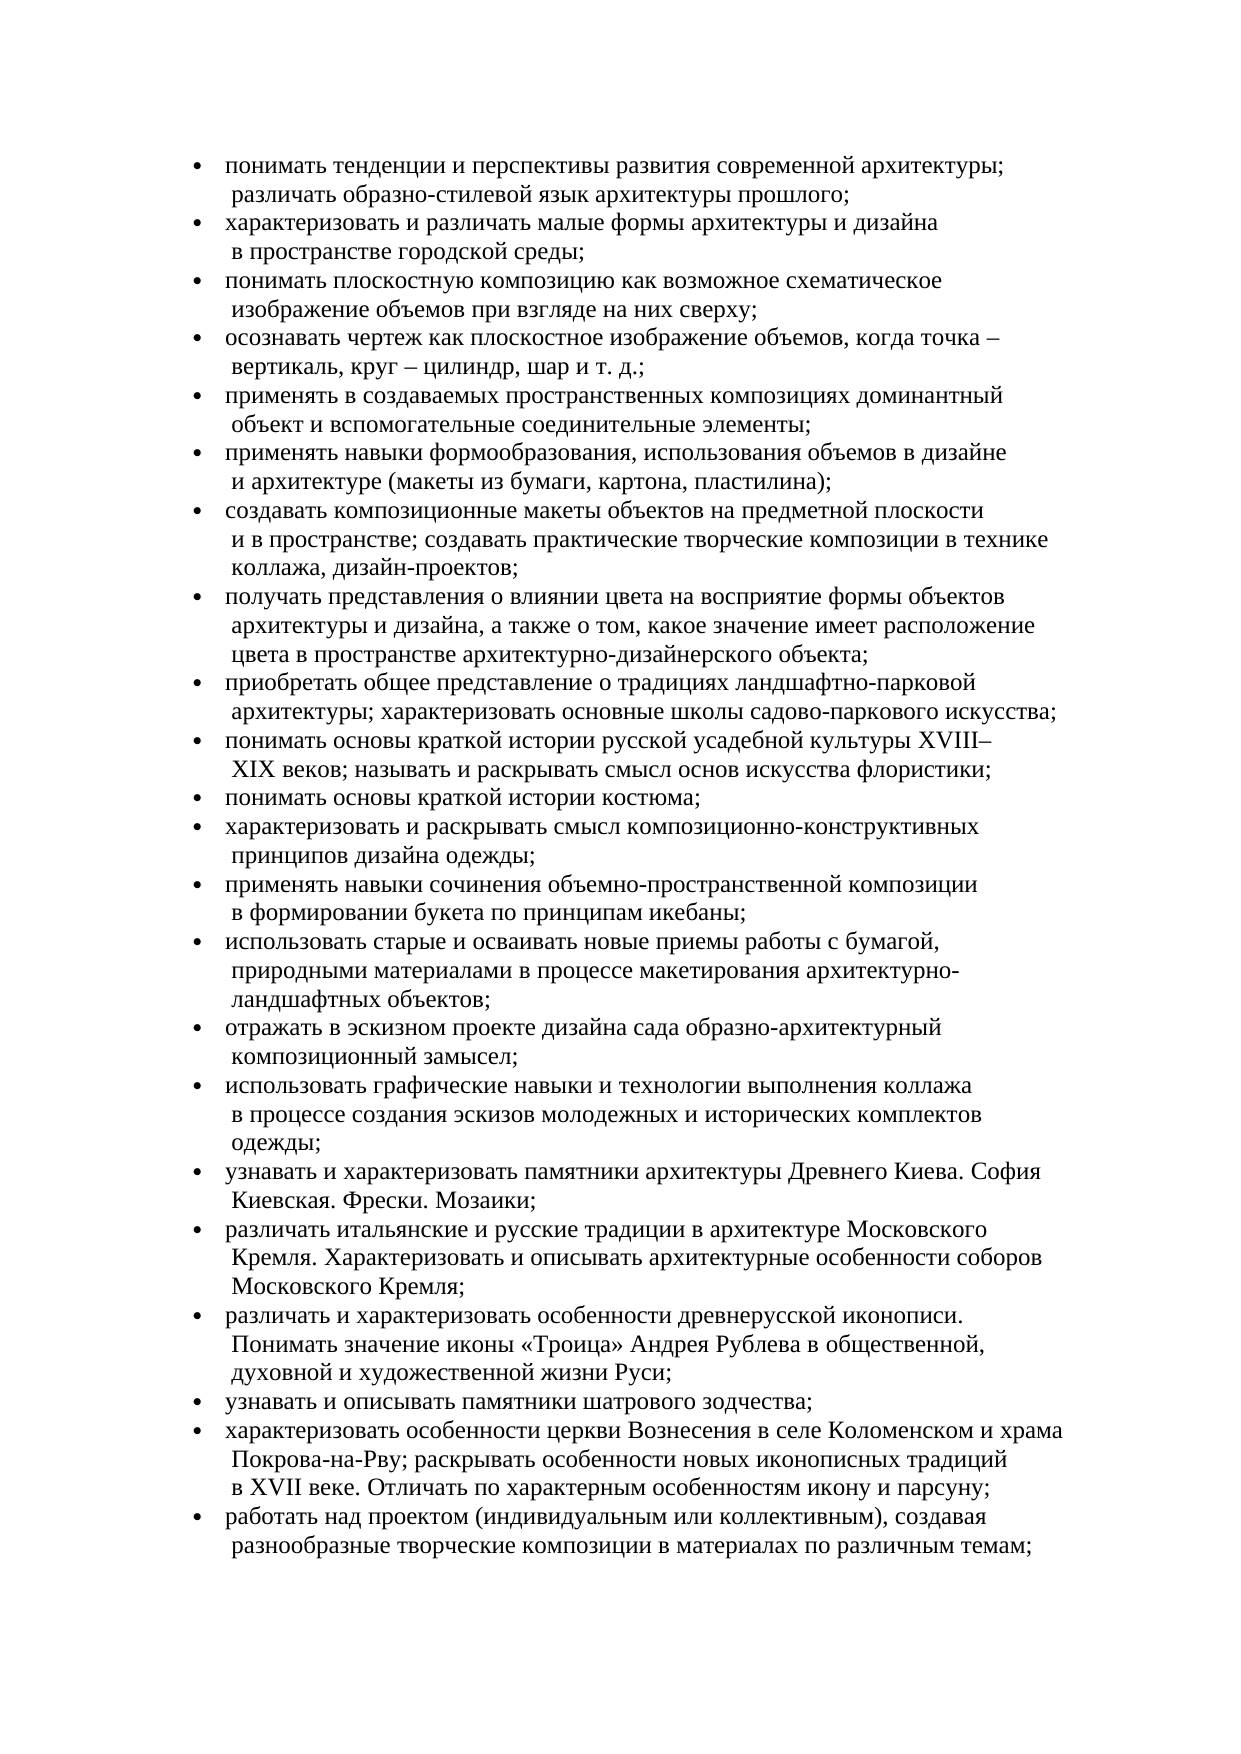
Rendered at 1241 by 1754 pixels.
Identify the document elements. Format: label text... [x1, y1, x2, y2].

list узнавать и характеризовать памятники архитектуры Древнего Киева. София Киевская. Фрески. Мозаики;  [194, 1300, 1071, 1357]
list создавать композиционные макеты объектов на предметной плоскости и в пространстве; создавать практические творческие композиции в технике коллажа, дизайн-проектов;  [194, 639, 1071, 725]
list понимать тенденции и перспективы развития современной архитектуры;  различать образно-стилевой язык архитектуры прошлого; [194, 294, 1071, 351]
list использовать графические навыки и технологии выполнения коллажа в процессе создания эскизов молодежных и исторических комплектов одежды;  [194, 1214, 1071, 1300]
list применять навыки сочинения объемно-пространственной композиции в формировании букета по принципам икебаны; [194, 1012, 1071, 1070]
list понимать плоскостную композицию как возможное схематическое изображение объемов при взгляде на них сверху;  [194, 409, 1071, 466]
list характеризовать и различать малые формы архитектуры и дизайна в пространстве городской среды;  [194, 351, 1071, 409]
list отражать в эскизном проекте дизайна сада образно-архитектурный композиционный замысел;  [194, 1156, 1071, 1214]
list узнавать и описывать памятники шатрового зодчества;  [194, 1530, 1071, 1559]
list применять навыки формообразования, использования объемов в дизайне и архитектуре (макеты из бумаги, картона, пластилина);  [194, 581, 1071, 639]
list приобретать общее представление о традициях ландшафтно-парковой архитектуры; характеризовать основные школы садово-паркового искусства; [194, 811, 1071, 869]
list использовать старые и осваивать новые приемы работы с бумагой, природными материалами в процессе макетирования архитектурно-ландшафтных объектов;  [194, 1070, 1071, 1156]
list применять в создаваемых пространственных композициях доминантный объект и вспомогательные соединительные элементы;  [194, 524, 1071, 581]
list понимать основы краткой истории русской усадебной культуры XVIII–XIX веков; называть и раскрывать смысл основ искусства флористики;  [194, 869, 1071, 926]
list получать представления о влиянии цвета на восприятие формы объектов архитектуры и дизайна, а также о том, какое значение имеет расположение цвета в пространстве архитектурно-дизайнерского объекта;  [194, 725, 1071, 811]
list распознавать объект и пространство в конструктивных видах искусства;  понимать сочетание различных объемов в здании;  [194, 150, 1071, 207]
list осознавать чертеж как плоскостное изображение объемов, когда точка – вертикаль, круг – цилиндр, шар и т. д.;  [194, 466, 1071, 524]
list различать и характеризовать особенности древнерусской иконописи. Понимать значение иконы «Троица» Андрея Рублева в общественной, духовной и художественной жизни Руси;  [194, 1444, 1071, 1530]
list характеризовать и раскрывать смысл композиционно-конструктивных принципов дизайна одежды;  [194, 955, 1071, 1012]
list понимать единство художественного и функционального в вещи, форму и материал; иметь общее представление и рассказывать об особенностях архитектурно-художественных стилей разных эпох;  [194, 207, 1071, 294]
list понимать основы краткой истории костюма;  [194, 926, 1071, 955]
list различать итальянские и русские традиции в архитектуре Московского Кремля. Характеризовать и описывать архитектурные особенности соборов Московского Кремля;  [194, 1357, 1071, 1444]
